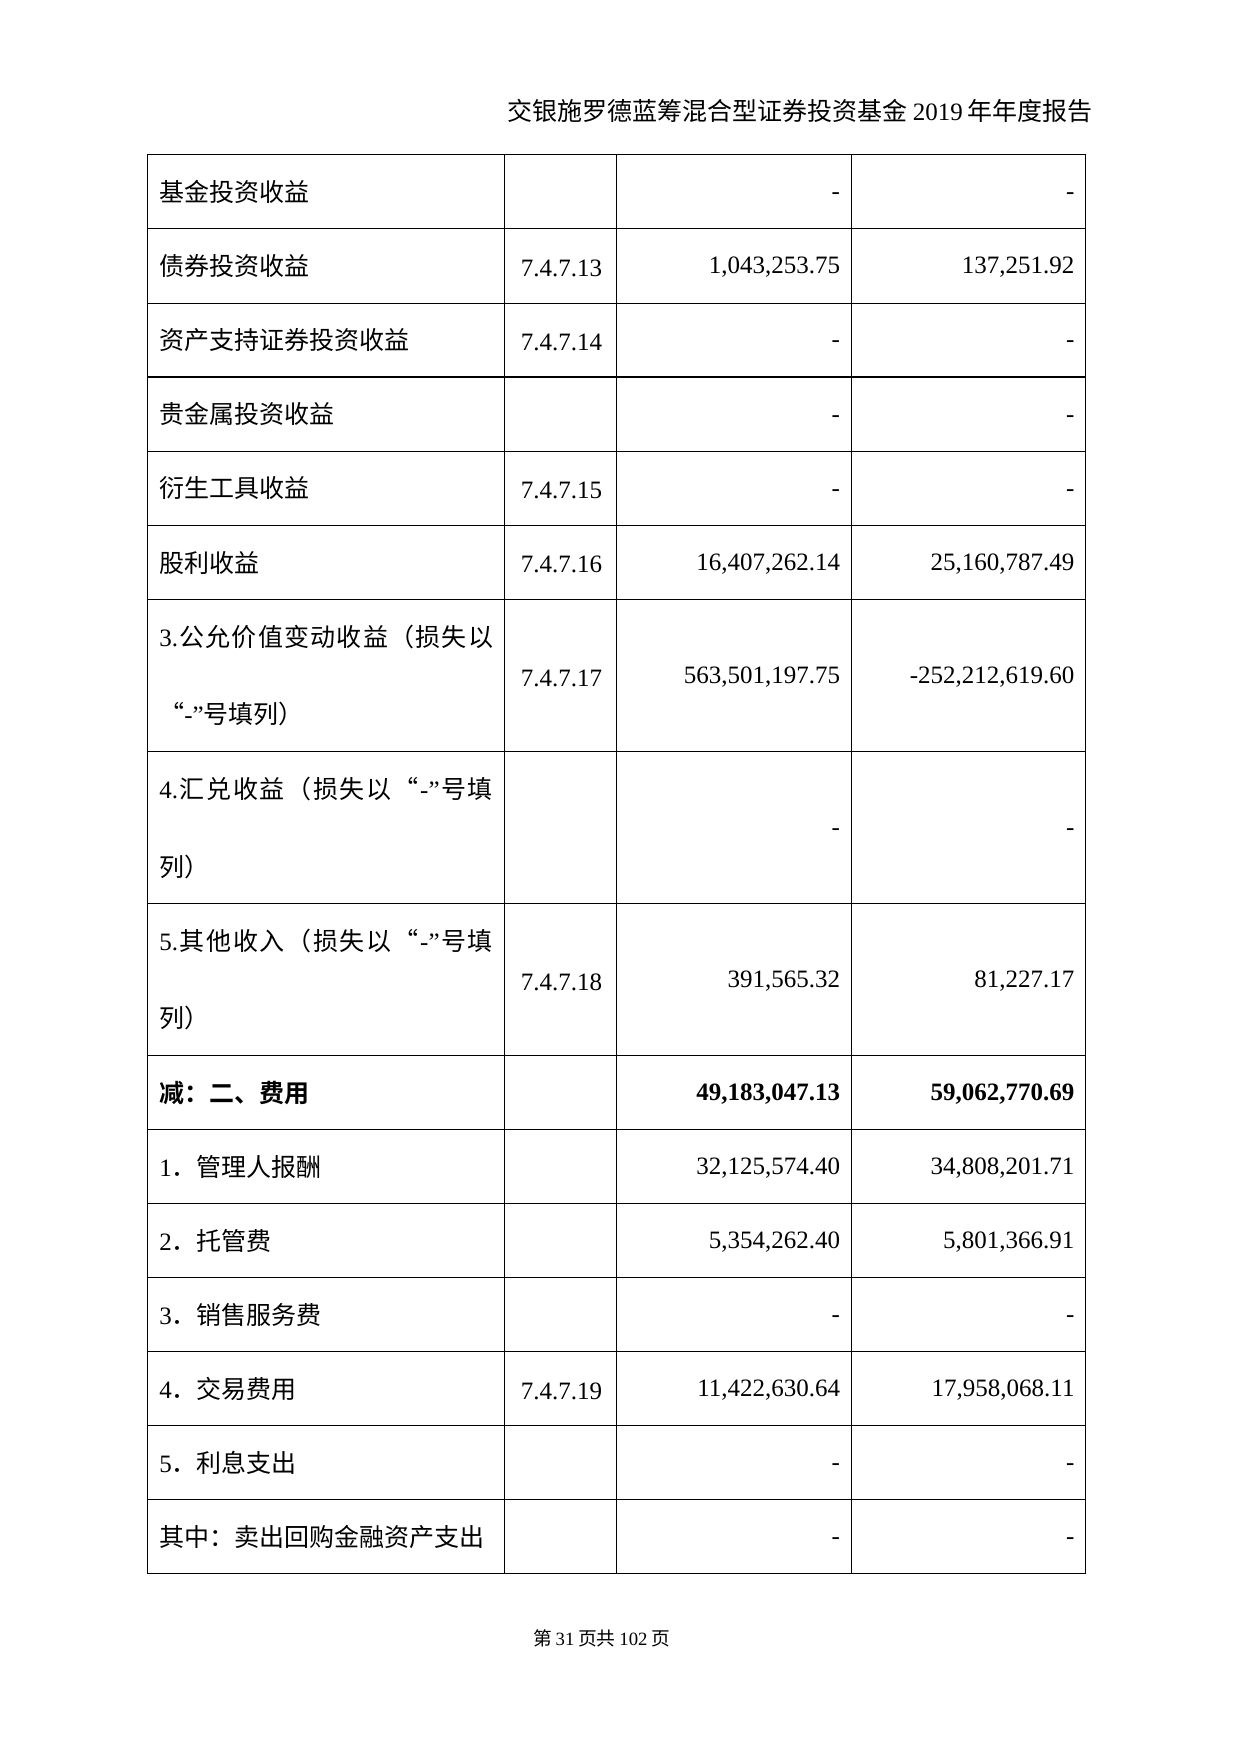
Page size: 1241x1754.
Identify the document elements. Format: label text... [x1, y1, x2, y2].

table_cell 25,160,787.49 [852, 526, 1085, 599]
table_cell 7.4.7.18 [505, 904, 616, 1054]
table_cell - [852, 155, 1085, 228]
table_cell 4．交易费用 [148, 1352, 504, 1425]
table_cell [505, 752, 616, 903]
table_cell [505, 1204, 616, 1277]
table_cell 股利收益 [148, 526, 504, 599]
table_cell 5．利息支出 [148, 1426, 504, 1499]
table_cell 34,808,201.71 [852, 1130, 1085, 1203]
table_cell 16,407,262.14 [617, 526, 851, 599]
table_cell 资产支持证券投资收益 [148, 304, 504, 376]
table_cell 贵金属投资收益 [148, 378, 504, 451]
table_cell 5.其他收入（损失以“-”号填列） [148, 904, 504, 1054]
table_cell 其中：卖出回购金融资产支出 [148, 1500, 504, 1573]
table_cell - [852, 1278, 1085, 1351]
table_cell 81,227.17 [852, 904, 1085, 1054]
table_cell [505, 1130, 616, 1203]
table_cell 59,062,770.69 [852, 1056, 1085, 1129]
table_cell 7.4.7.17 [505, 600, 616, 751]
table_cell 32,125,574.40 [617, 1130, 851, 1203]
table_cell 5,801,366.91 [852, 1204, 1085, 1277]
table_cell - [617, 1278, 851, 1351]
table_cell [505, 1426, 616, 1499]
table_cell 2．托管费 [148, 1204, 504, 1277]
table_cell 11,422,630.64 [617, 1352, 851, 1425]
table_cell 563,501,197.75 [617, 600, 851, 751]
table_cell 减：二、费用 [148, 1056, 504, 1129]
table_cell [505, 155, 616, 228]
table_cell [505, 1278, 616, 1351]
table_cell 17,958,068.11 [852, 1352, 1085, 1425]
table_cell - [617, 378, 851, 451]
table_cell - [852, 378, 1085, 451]
table_cell 衍生工具收益 [148, 452, 504, 524]
table_cell [505, 1500, 616, 1573]
table_cell -252,212,619.60 [852, 600, 1085, 751]
table_cell - [852, 1426, 1085, 1499]
table_cell - [852, 1500, 1085, 1573]
table_cell 137,251.92 [852, 229, 1085, 302]
table_cell - [617, 452, 851, 524]
table_cell - [617, 752, 851, 903]
table_cell 基金投资收益 [148, 155, 504, 228]
table_cell 7.4.7.16 [505, 526, 616, 599]
table_cell - [852, 752, 1085, 903]
table_cell 1．管理人报酬 [148, 1130, 504, 1203]
table_cell 7.4.7.14 [505, 304, 616, 376]
table_cell 7.4.7.15 [505, 452, 616, 524]
table_cell [505, 378, 616, 451]
table_cell - [617, 155, 851, 228]
table_cell - [852, 452, 1085, 524]
table_cell 3.公允价值变动收益（损失以“-”号填列） [148, 600, 504, 751]
table_cell 7.4.7.19 [505, 1352, 616, 1425]
table_cell 3．销售服务费 [148, 1278, 504, 1351]
table_cell 391,565.32 [617, 904, 851, 1054]
table_cell 1,043,253.75 [617, 229, 851, 302]
table_cell 4.汇兑收益（损失以“-”号填列） [148, 752, 504, 903]
table_cell 债券投资收益 [148, 229, 504, 302]
table_cell - [617, 1500, 851, 1573]
table_cell [505, 1056, 616, 1129]
table_cell 7.4.7.13 [505, 229, 616, 302]
table_cell - [852, 304, 1085, 376]
table_cell 5,354,262.40 [617, 1204, 851, 1277]
table_cell - [617, 1426, 851, 1499]
table_cell 49,183,047.13 [617, 1056, 851, 1129]
table_cell - [617, 304, 851, 376]
